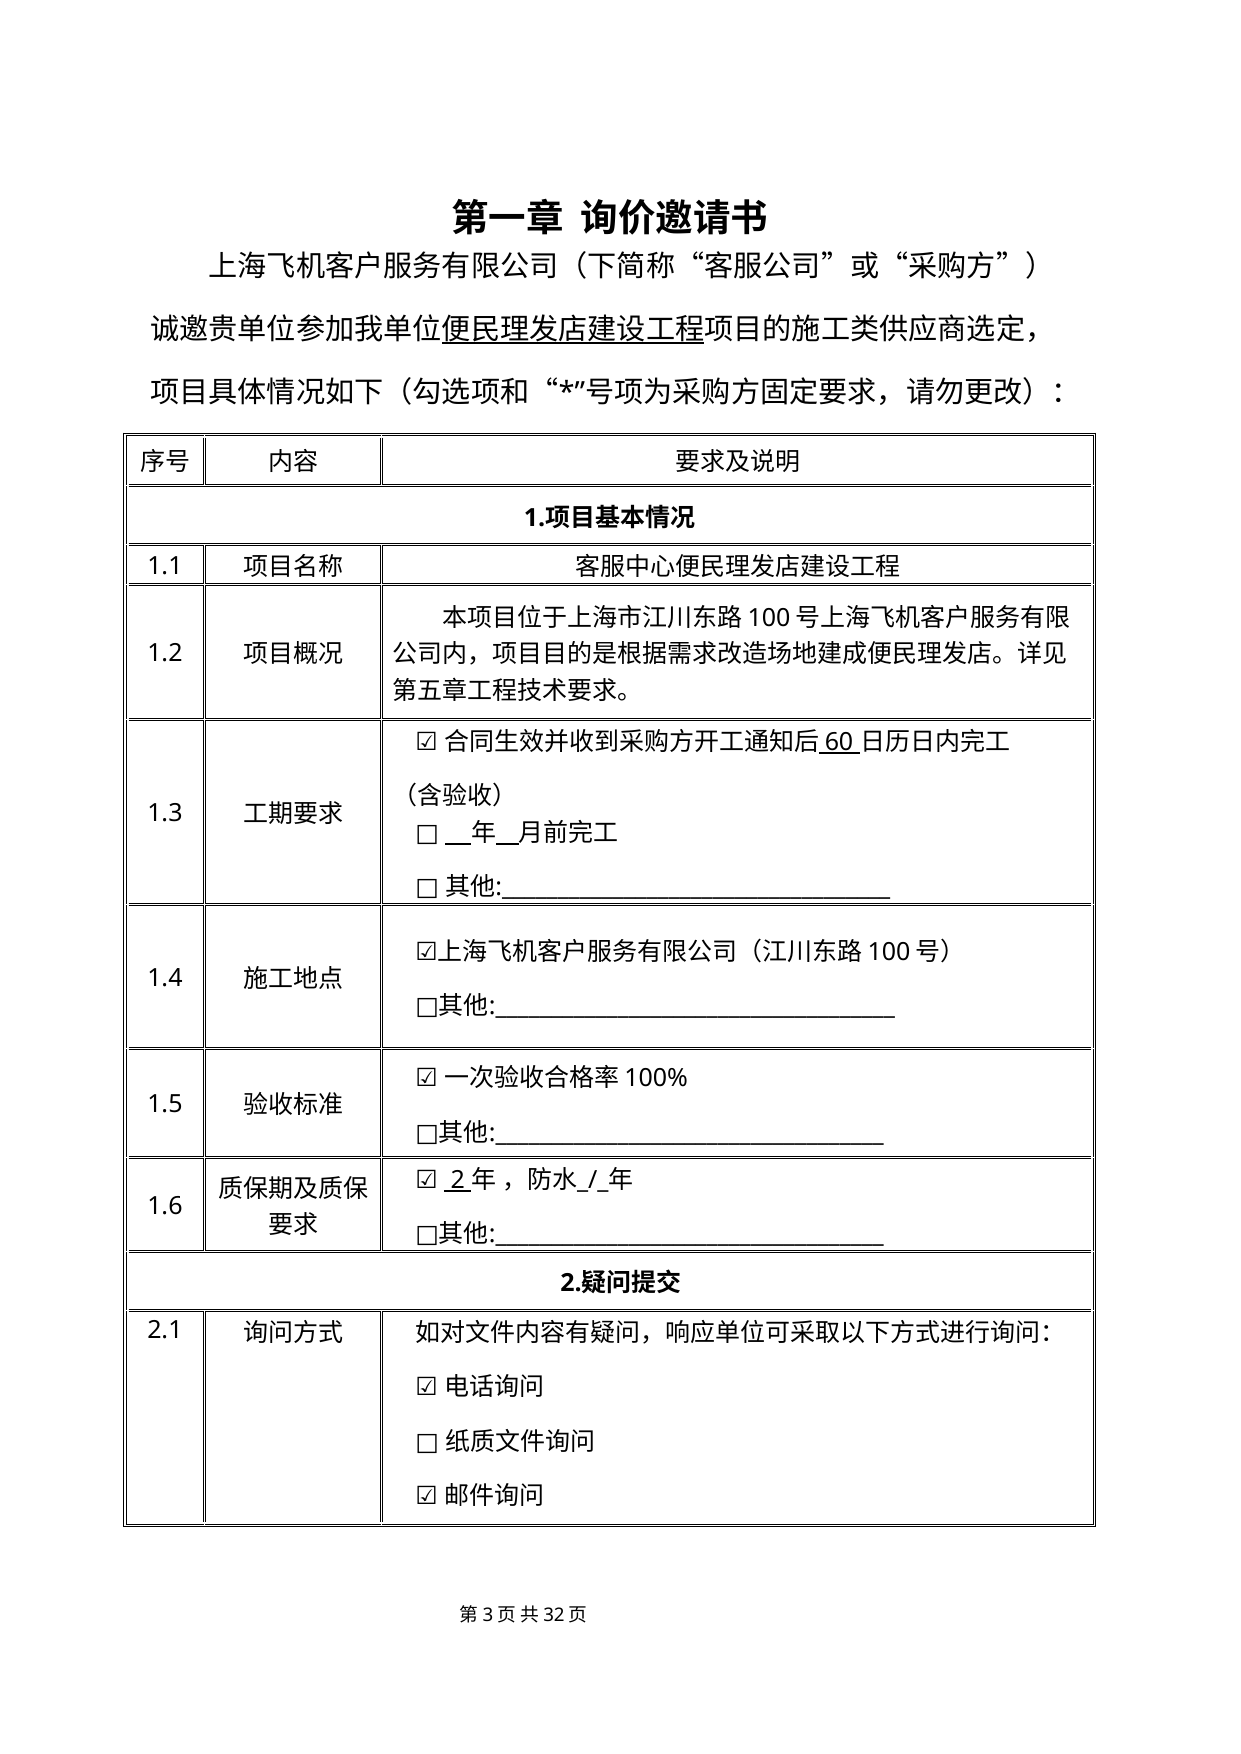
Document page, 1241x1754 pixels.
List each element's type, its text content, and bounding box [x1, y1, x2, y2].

table_header 要求及说明 [381, 436, 1093, 484]
table_cell 询问方式 [205, 1312, 381, 1524]
table_cell 工期要求 [206, 721, 380, 903]
table_cell ☑ 2 年 ，防水_/_年 □其他:___________________________________ [381, 1156, 1094, 1250]
table_cell 1.2 [127, 583, 203, 718]
table_cell ☑上海飞机客户服务有限公司（江川东路100号） □其他:____________________________________ [383, 903, 1093, 1047]
table_header 内容 [205, 436, 381, 484]
text 上海飞机客户服务有限公司（下简称“客服公司”或“采购方”）诚邀贵单位参加我单位便民理发店建设工程项目的施工类供应商选定，项目具体情况如下（勾选项和“*”号项为采购方固定要求，请勿更改）： [150, 242, 1069, 411]
table_cell 施工地点 [206, 906, 380, 1047]
table_cell 验收标准 [206, 1050, 380, 1156]
table_cell 1.5 [127, 1047, 203, 1156]
table_header 序号 [127, 436, 204, 484]
table_cell 质保期及质保要求 [206, 1159, 380, 1250]
table_cell 客服中心便民理发店建设工程 [381, 543, 1094, 583]
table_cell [381, 1309, 1094, 1524]
table_cell 2.疑问提交 [125, 1250, 1094, 1309]
table_cell ☑ 合同生效并收到采购方开工通知后 60 日历日内完工 （含验收） □ 年 月前完工 □ 其他:___________________________________ [381, 718, 1094, 903]
table_cell 本项目位于上海市江川东路100号上海飞机客户服务有限公司内，项目目的是根据需求改造场地建成便民理发店。详见第五章工程技术要求。 [383, 583, 1093, 718]
table_cell 项目概况 [206, 586, 380, 718]
table_cell 1.6 [125, 1156, 204, 1250]
table_cell 1.项目基本情况 [125, 484, 1094, 543]
text 第一章 询价邀请书 [150, 188, 1069, 242]
table_cell 1.1 [125, 543, 204, 583]
table_cell ☑ 一次验收合格率100% □其他:___________________________________ [383, 1047, 1093, 1156]
table_cell 项目名称 [206, 546, 380, 583]
table_cell 2.1 [125, 1309, 204, 1524]
table_cell 1.4 [127, 903, 203, 1047]
table_cell 1.3 [125, 718, 204, 903]
